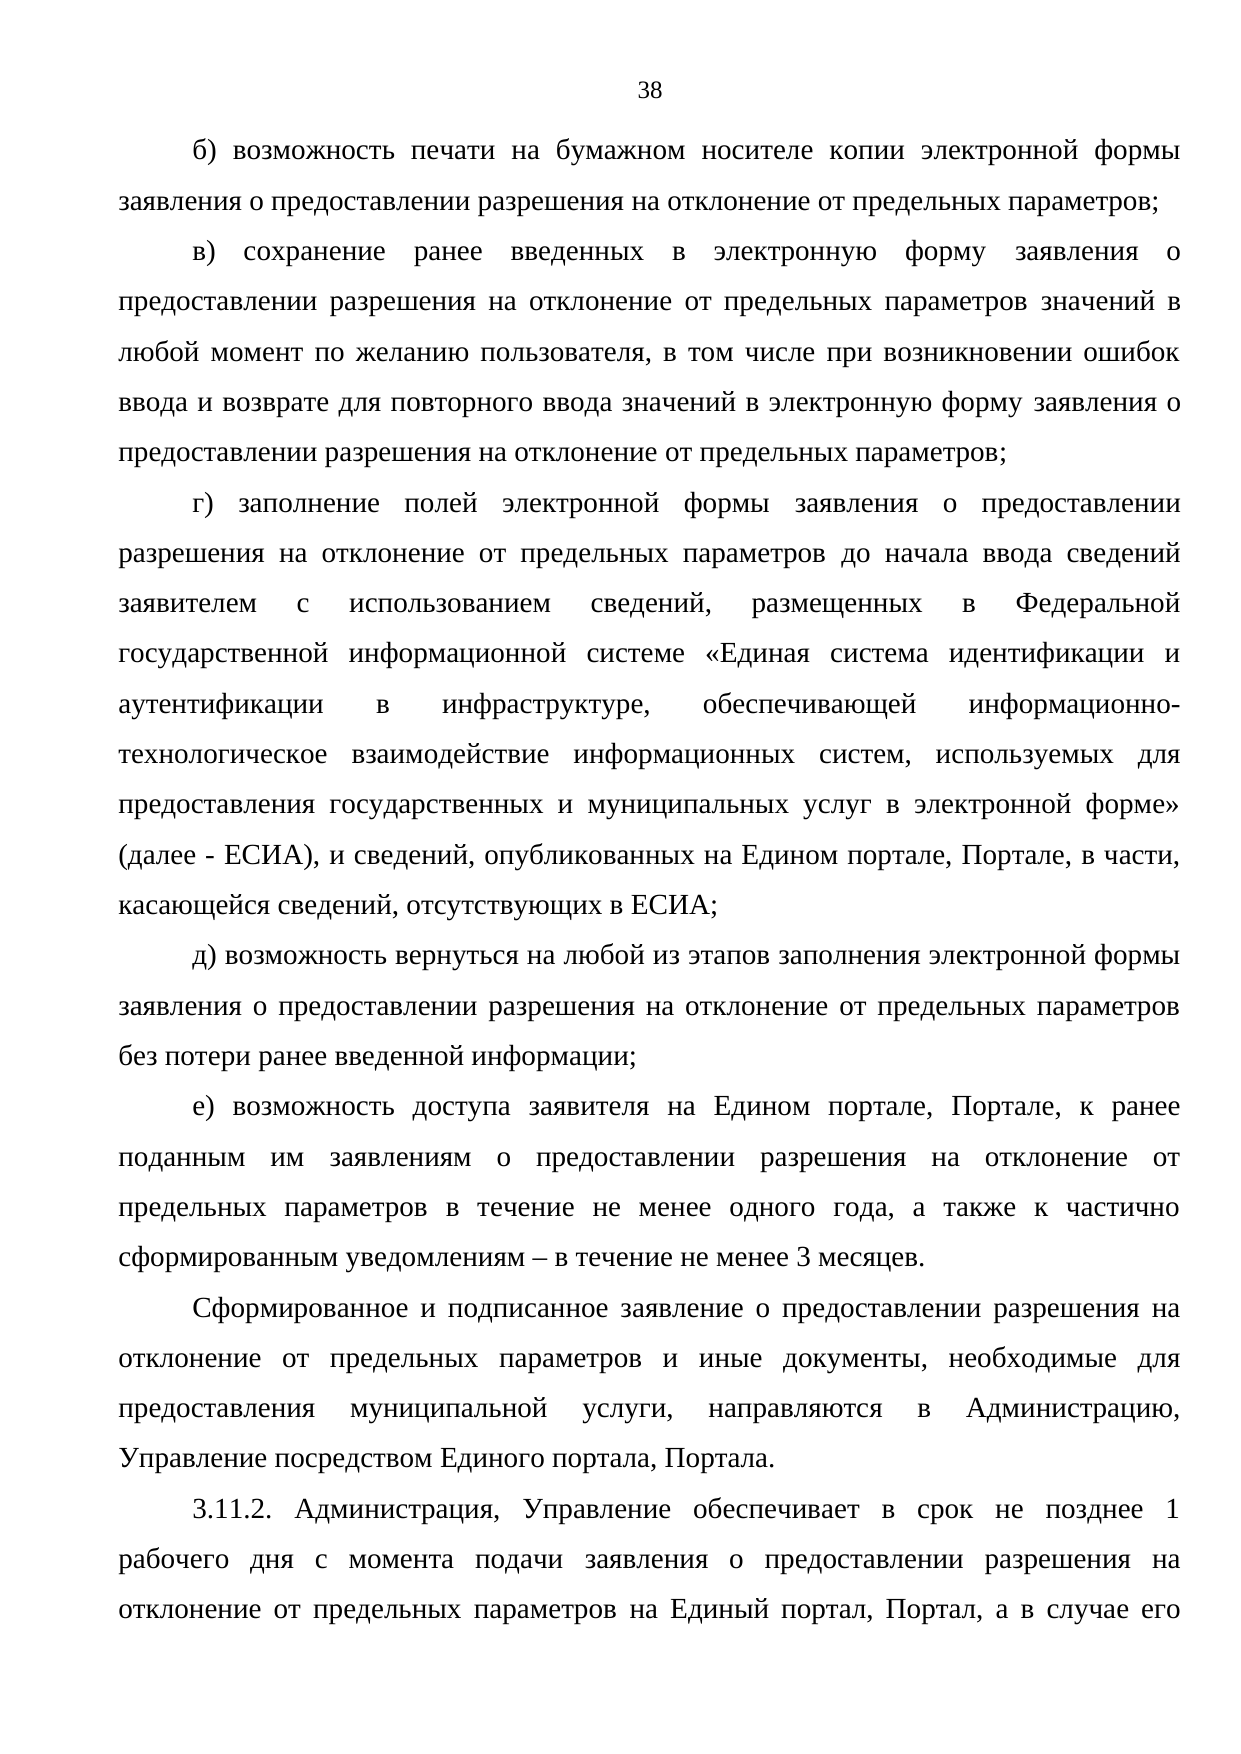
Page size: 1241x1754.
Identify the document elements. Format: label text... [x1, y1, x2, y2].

text в) сохранение ранее введенных в электронную форму заявления о предоставлении разрешения на отклонение от предельных параметров значений в любой момент по желанию пользователя, в том числе при возникновении ошибок ввода и возврате для повторного ввода значений в электронную форму заявления о предоставлении разрешения на отклонение от предельных параметров; [118, 233, 1181, 468]
text г) заполнение полей электронной формы заявления о предоставлении разрешения на отклонение от предельных параметров до начала ввода сведений заявителем с использованием сведений, размещенных в Федеральной государственной информационной системе «Единая система идентификации и аутентификации в инфраструктуре, обеспечивающей информационно-технологическое взаимодействие информационных систем, используемых для предоставления государственных и муниципальных услуг в электронной форме» (далее - ЕСИА), и сведений, опубликованных на Едином портале, Портале, в части, касающейся сведений, отсутствующих в ЕСИА; [118, 485, 1181, 921]
text Сформированное и подписанное заявление о предоставлении разрешения на отклонение от предельных параметров и иные документы, необходимые для предоставления муниципальной услуги, направляются в Администрацию, Управление посредством Единого портала, Портала. [118, 1290, 1181, 1474]
text б) возможность печати на бумажном носителе копии электронной формы заявления о предоставлении разрешения на отклонение от предельных параметров; [118, 132, 1181, 216]
text д) возможность вернуться на любой из этапов заполнения электронной формы заявления о предоставлении разрешения на отклонение от предельных параметров без потери ранее введенной информации; [118, 937, 1181, 1072]
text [118, 1491, 1181, 1625]
text е) возможность доступа заявителя на Едином портале, Портале, к ранее поданным им заявлениям о предоставлении разрешения на отклонение от предельных параметров в течение не менее одного года, а также к частично сформированным уведомлениям – в течение не менее 3 месяцев. [118, 1088, 1181, 1273]
